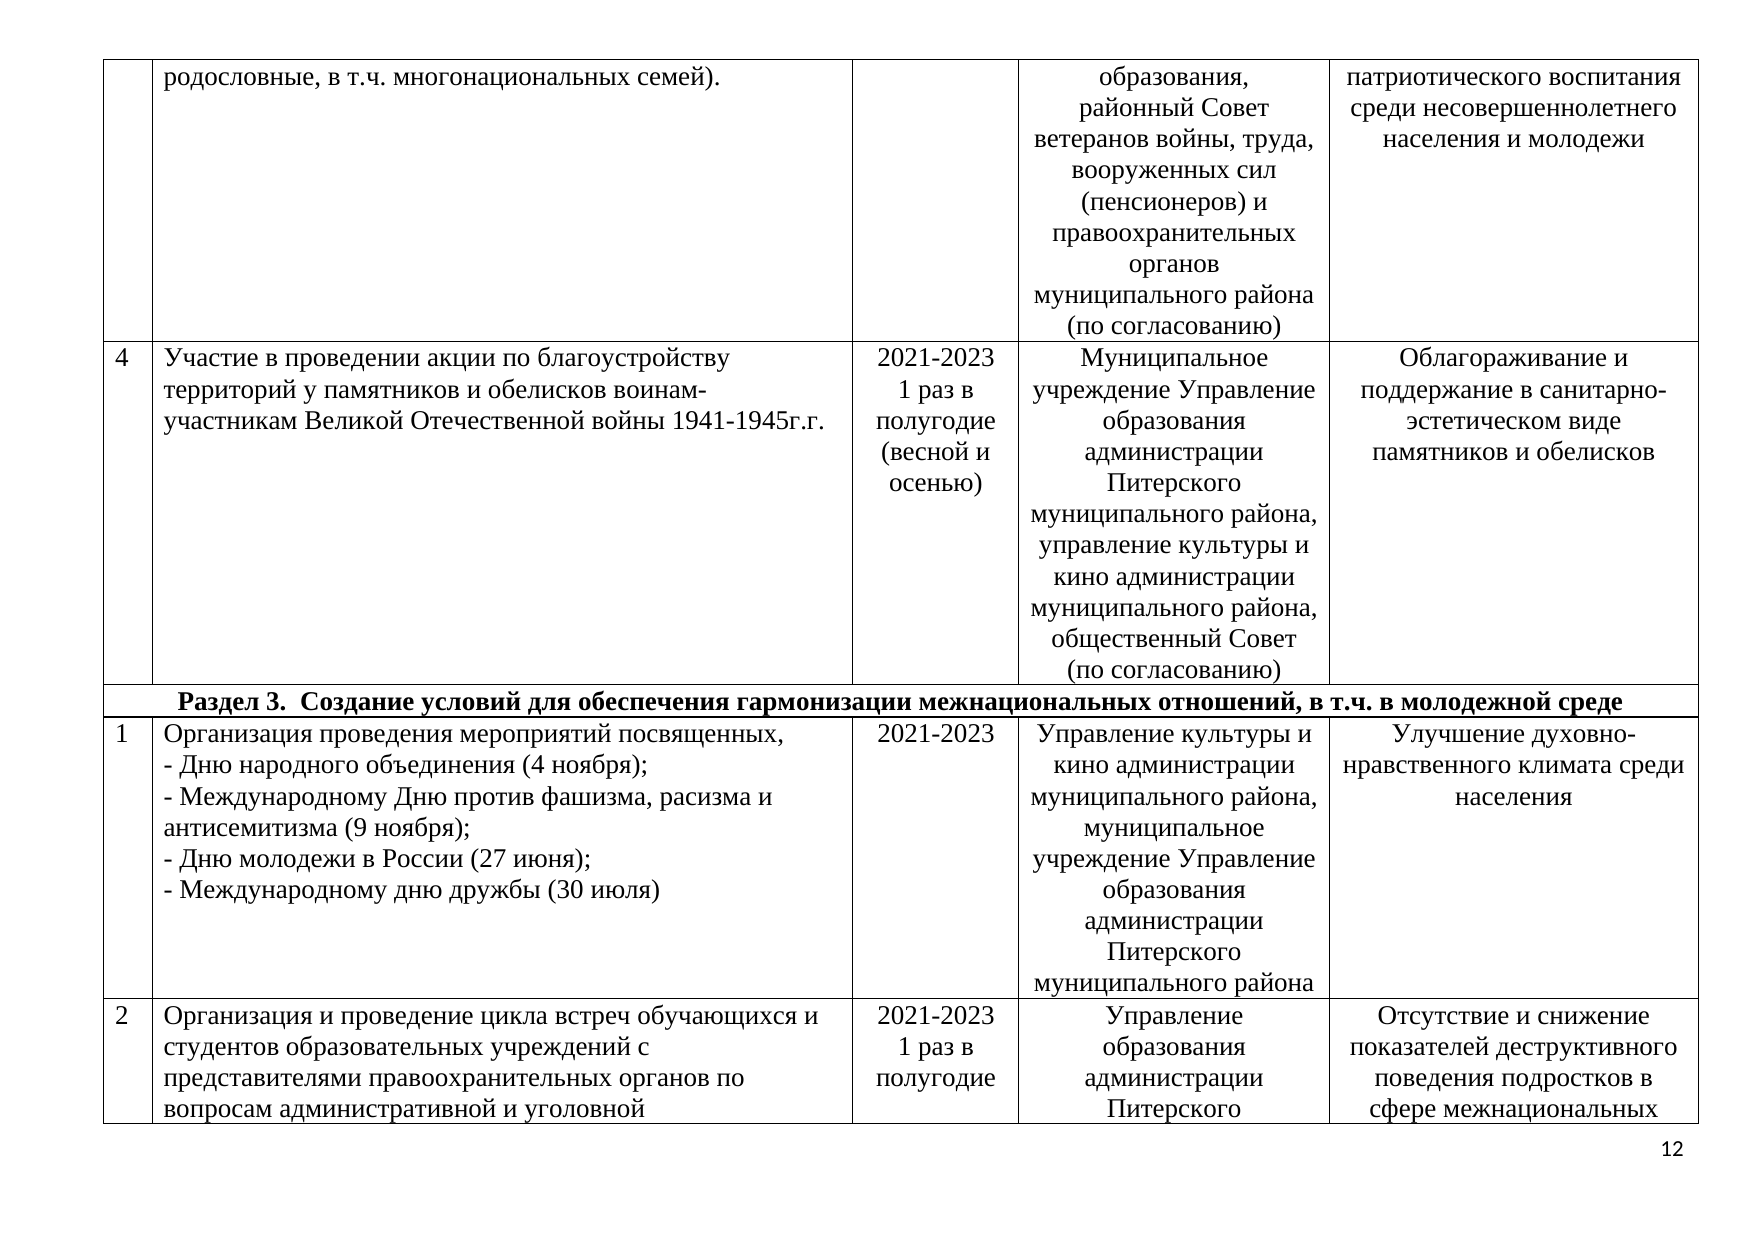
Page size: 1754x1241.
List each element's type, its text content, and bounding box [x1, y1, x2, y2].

table_cell Организация проведения мероприятий посвященных, - Дню народного объединения (4 ноября); - Международному Дню против фашизма, расизма и антисемитизма (9 ноября); - Дню молодежи в России (27 июня); - Международному дню дружбы (30 июля) [153, 718, 852, 998]
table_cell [153, 60, 852, 341]
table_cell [1330, 60, 1698, 341]
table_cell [1019, 60, 1329, 341]
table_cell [1330, 999, 1698, 1123]
table_cell 2021-2023 1 раз в полугодие (весной и осенью) [853, 342, 1018, 684]
table_cell 3 [104, 60, 152, 341]
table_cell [853, 999, 1018, 1123]
table_cell Управление культуры и кино администрации муниципального района, муниципальное учреждение Управление образования администрации Питерского муниципального района [1019, 718, 1329, 998]
table_cell 1 [104, 718, 152, 998]
table_cell 2021-2023 [853, 718, 1018, 998]
table_cell Улучшение духовно-нравственного климата среди населения [1330, 718, 1698, 998]
table_cell 4 [104, 342, 152, 684]
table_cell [1019, 999, 1329, 1123]
table_cell Раздел 3. Создание условий для обеспечения гармонизации межнациональных отношений, в т.ч. в молодежной среде [104, 685, 1698, 716]
table_cell Участие в проведении акции по благоустройству территорий у памятников и обелисков воинам-участникам Великой Отечественной войны 1941-1945г.г. [153, 342, 852, 684]
table_cell Облагораживание и поддержание в санитарно-эстетическом виде памятников и обелисков [1330, 342, 1698, 684]
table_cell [853, 60, 1018, 341]
table_cell Муниципальное учреждение Управление образования администрации Питерского муниципального района, управление культуры и кино администрации муниципального района, общественный Совет (по согласованию) [1019, 342, 1329, 684]
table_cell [153, 999, 852, 1123]
table_cell 2 [104, 999, 152, 1123]
